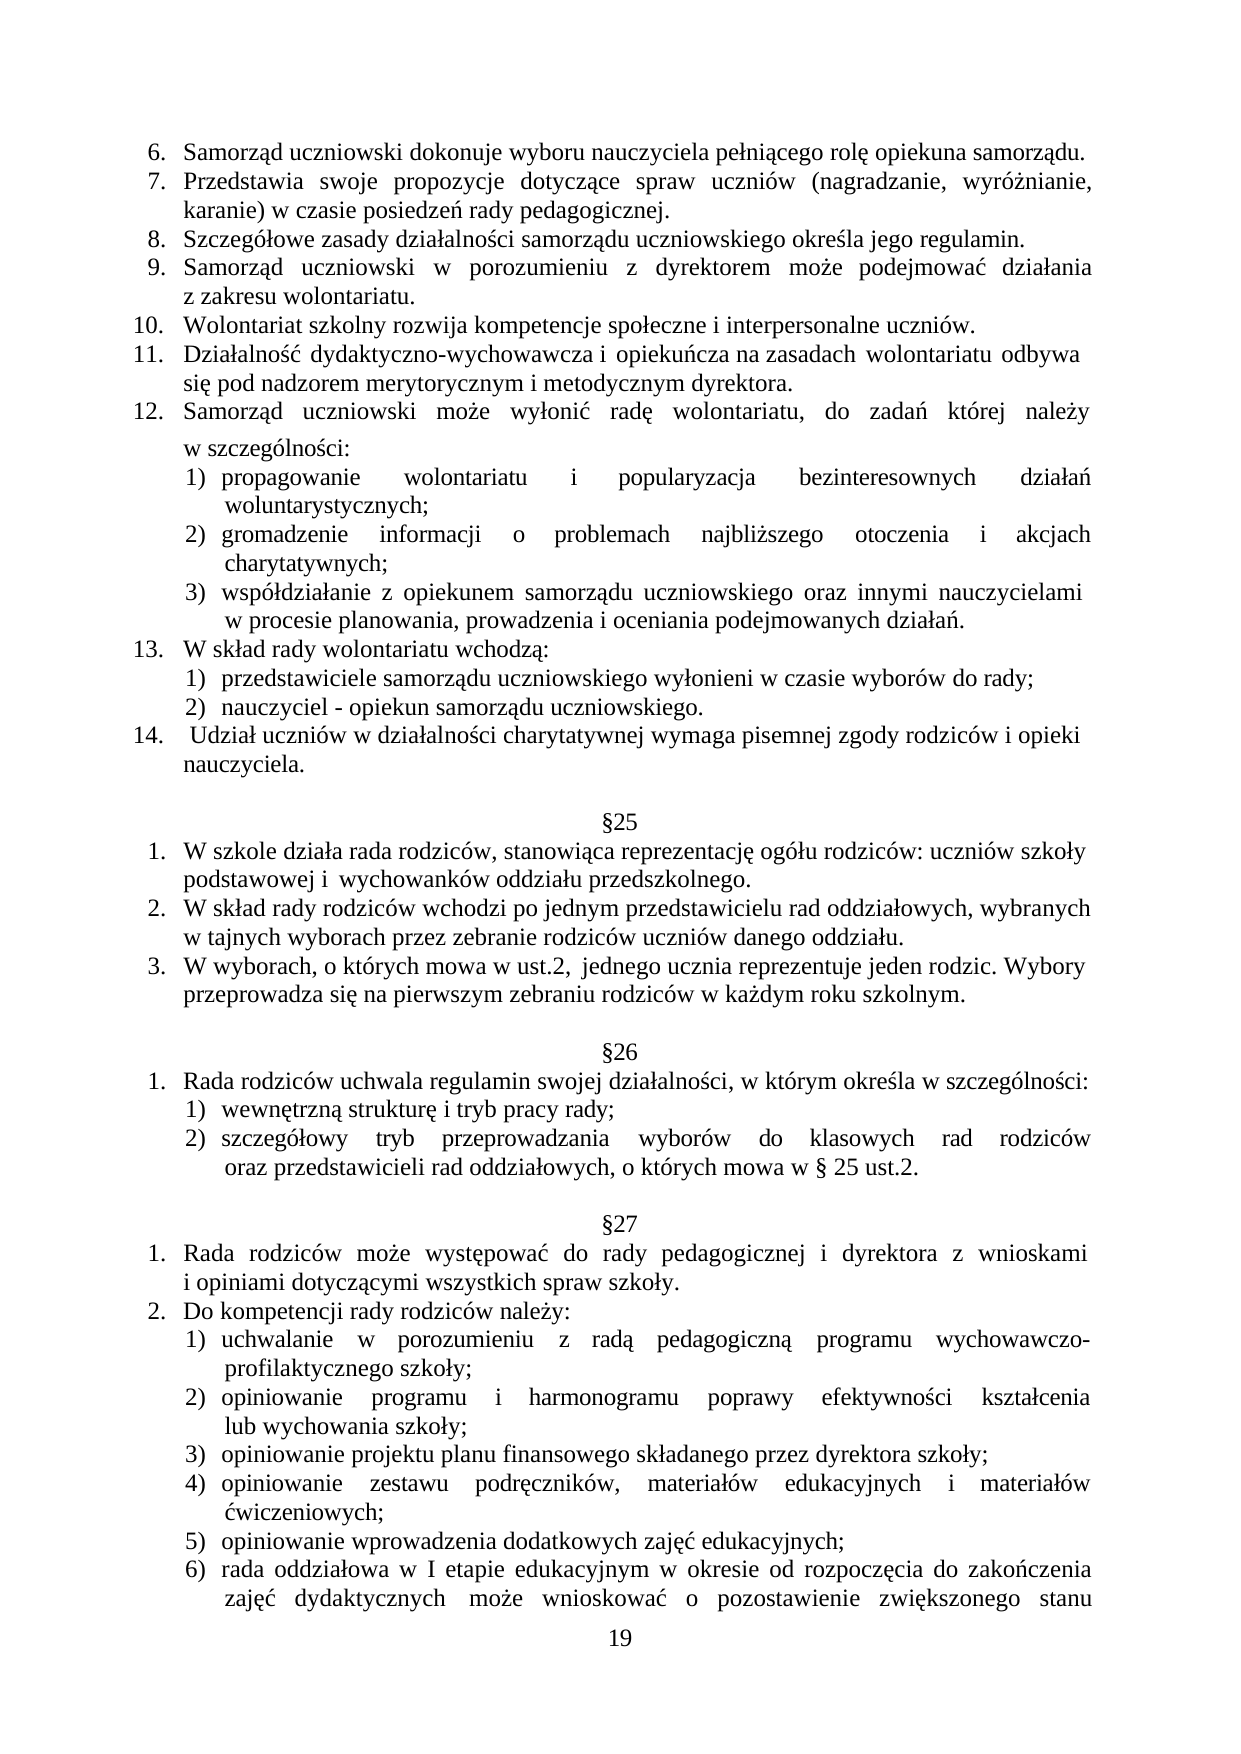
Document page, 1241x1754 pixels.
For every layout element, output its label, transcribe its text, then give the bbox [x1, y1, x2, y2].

list W szkole działa rada rodziców, stanowiąca reprezentację ogółu rodziców: uczniów szkoły podstawowej i wychowanków oddziału przedszkolnego. [147, 836, 1093, 893]
list Rada rodziców może występować do rady pedagogicznej i dyrektora z wnioskami i opiniami dotyczącymi wszystkich spraw szkoły. [147, 1238, 1092, 1296]
list Wolontariat szkolny rozwija kompetencje społeczne i interpersonalne uczniów. [133, 310, 1134, 339]
text §27 [601, 1209, 1134, 1238]
list Przedstawia swoje propozycje dotyczące spraw uczniów (nagradzanie, wyróżnianie, karanie) w czasie posiedzeń rady pedagogicznej. [147, 166, 1093, 224]
text §26 [601, 1037, 1134, 1066]
list gromadzenie informacji o problemach najbliższego otoczenia i akcjach charytatywnych; [185, 519, 1092, 577]
list Rada rodziców uchwala regulamin swojej działalności, w którym określa w szczególności: [147, 1066, 1134, 1094]
list opiniowanie wprowadzenia dodatkowych zajęć edukacyjnych; [185, 1526, 1134, 1554]
text §25 [601, 807, 1134, 836]
list wewnętrzną strukturę i tryb pracy rady; [185, 1094, 1134, 1123]
list współdziałanie z opiekunem samorządu uczniowskiego oraz innymi nauczycielami w procesie planowania, prowadzenia i oceniania podejmowanych działań. [185, 577, 1092, 634]
list opiniowanie programu i harmonogramu poprawy efektywności kształcenia lub wychowania szkoły; [185, 1382, 1093, 1439]
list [185, 1554, 1093, 1612]
list Samorząd uczniowski może wyłonić radę wolontariatu, do zadań której należy [133, 396, 1134, 425]
list nauczyciel - opiekun samorządu uczniowskiego. [185, 692, 1134, 721]
list Samorząd uczniowski dokonuje wyboru nauczyciela pełniącego rolę opiekuna samorządu. [147, 137, 1134, 166]
list propagowanie wolontariatu i popularyzacja bezinteresownych działań woluntarystycznych; [185, 462, 1093, 519]
list W skład rady wolontariatu wchodzą: [133, 634, 1134, 663]
list Do kompetencji rady rodziców należy: [147, 1296, 1134, 1324]
list uchwalanie w porozumieniu z radą pedagogiczną programu wychowawczo- profilaktycznego szkoły; [185, 1324, 1093, 1382]
list Działalność dydaktyczno-wychowawcza i opiekuńcza na zasadach wolontariatu odbywa się pod nadzorem merytorycznym i metodycznym dyrektora. [133, 339, 1093, 396]
list Samorząd uczniowski w porozumieniu z dyrektorem może podejmować działania z zakresu wolontariatu. [147, 252, 1092, 310]
list W skład rady rodziców wchodzi po jednym przedstawicielu rad oddziałowych, wybranych w tajnych wyborach przez zebranie rodziców uczniów danego oddziału. [147, 893, 1092, 951]
text w szczególności: [183, 433, 1134, 462]
list opiniowanie projektu planu finansowego składanego przez dyrektora szkoły; [185, 1439, 1134, 1468]
list szczegółowy tryb przeprowadzania wyborów do klasowych rad rodziców oraz przedstawicieli rad oddziałowych, o których mowa w § 25 ust.2. [185, 1123, 1093, 1181]
list Udział uczniów w działalności charytatywnej wymaga pisemnej zgody rodziców i opieki nauczyciela. [133, 721, 1092, 778]
list W wyborach, o których mowa w ust.2, jednego ucznia reprezentuje jeden rodzic. Wybory przeprowadza się na pierwszym zebraniu rodziców w każdym roku szkolnym. [147, 951, 1093, 1008]
list opiniowanie zestawu podręczników, materiałów edukacyjnych i materiałów ćwiczeniowych; [185, 1468, 1092, 1526]
list przedstawiciele samorządu uczniowskiego wyłonieni w czasie wyborów do rady; [185, 663, 1134, 692]
list Szczegółowe zasady działalności samorządu uczniowskiego określa jego regulamin. [147, 224, 1134, 252]
